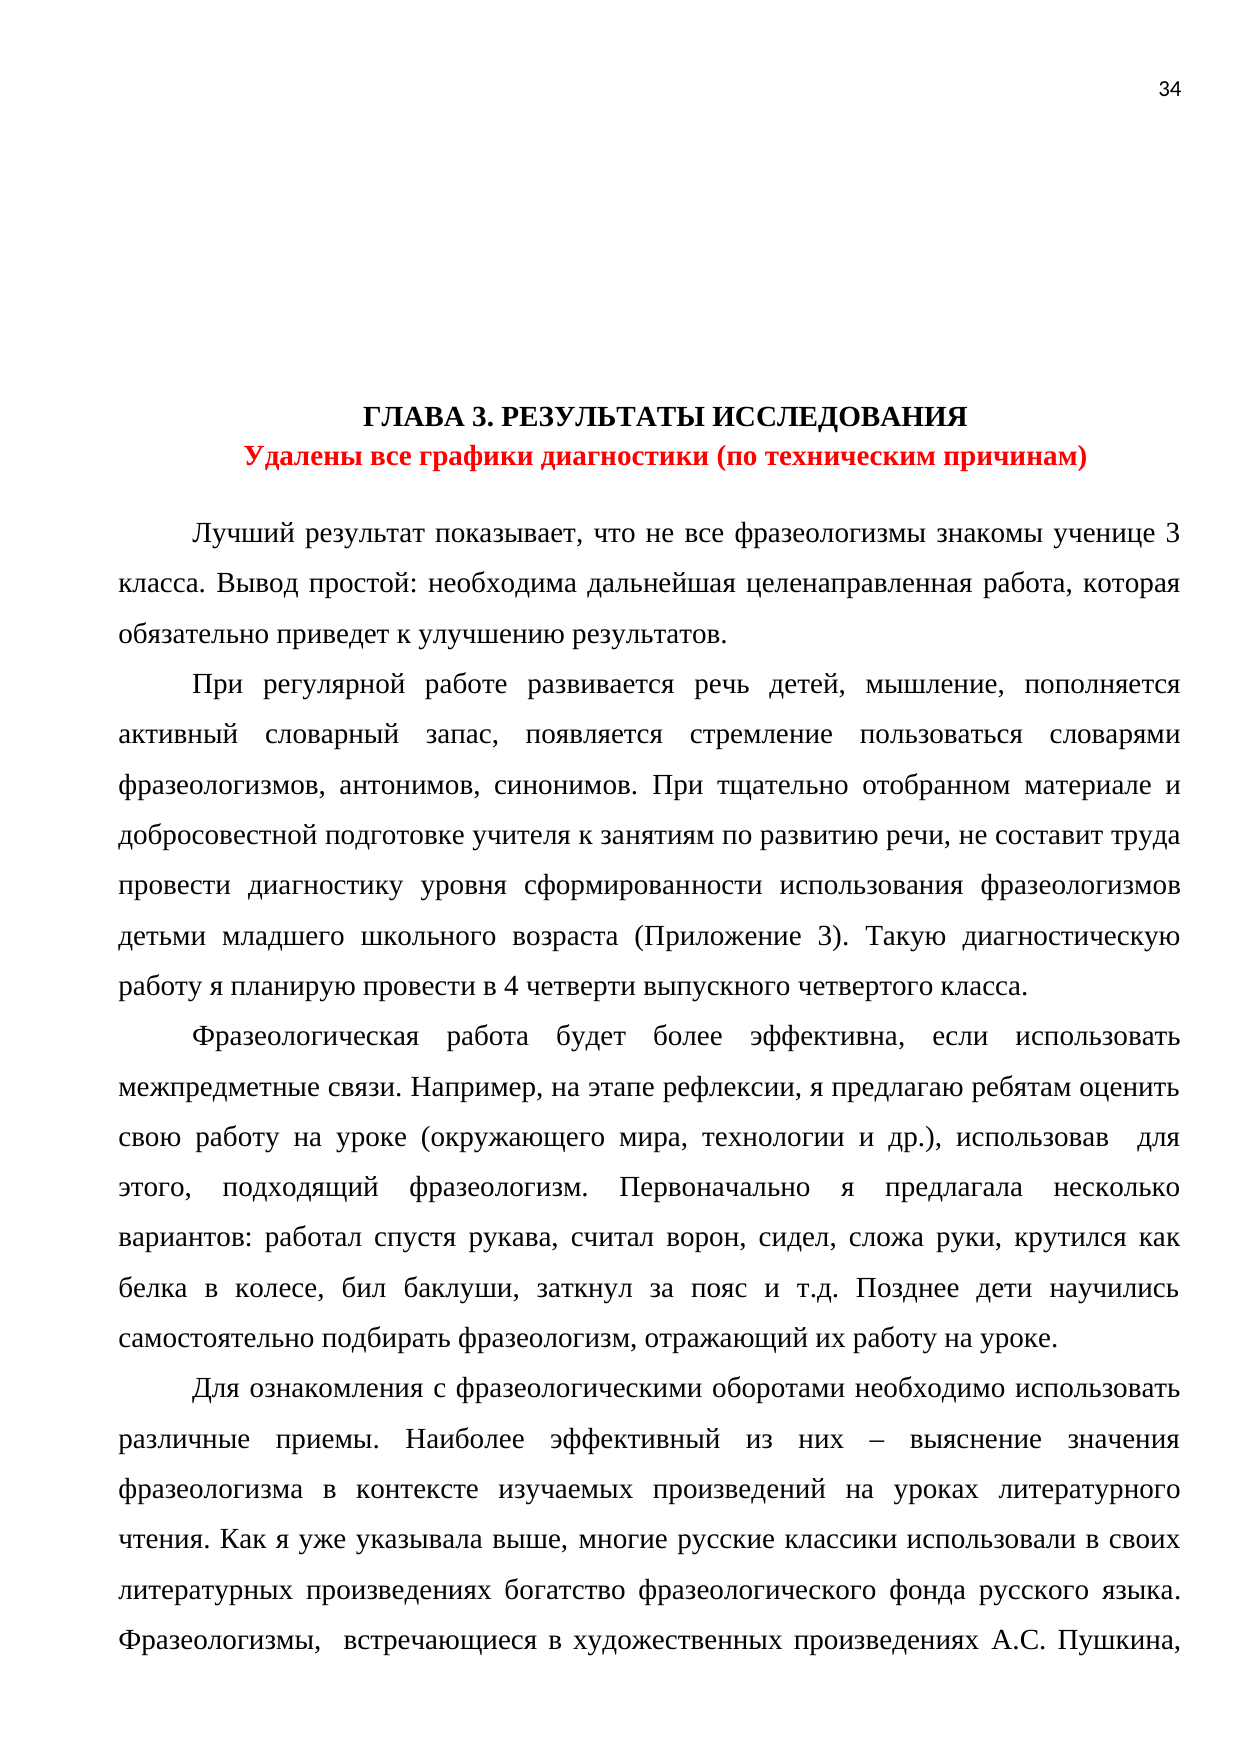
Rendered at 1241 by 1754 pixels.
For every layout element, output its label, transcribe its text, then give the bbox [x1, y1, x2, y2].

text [118, 1371, 1181, 1656]
text Лучший результат показывает, что не все фразеологизмы знакомы ученице 3 класса. Вывод простой: необходима дальнейшая целенаправленная работа, которая обязательно приведет к улучшению результатов. [118, 515, 1181, 649]
text Фразеологическая работа будет более эффективна, если использовать межпредметные связи. Например, на этапе рефлексии, я предлагаю ребятам оценить свою работу на уроке (окружающего мира, технологии и др.), использовав для этого, подходящий фразеологизм. Первоначально я предлагала несколько вариантов: работал спустя рукава, считал ворон, сидел, сложа руки, крутился как белка в колесе, бил баклуши, заткнул за пояс и т.д. Позднее дети научились самостоятельно подбирать фразеологизм, отражающий их работу на уроке. [118, 1018, 1181, 1354]
text При регулярной работе развивается речь детей, мышление, пополняется активный словарный запас, появляется стремление пользоваться словарями фразеологизмов, антонимов, синонимов. При тщательно отобранном материале и добросовестной подготовке учителя к занятиям по развитию речи, не составит труда провести диагностику уровня сформированности использования фразеологизмов детьми младшего школьного возраста (Приложение 3). Такую диагностическую работу я планирую провести в 4 четверти выпускного четвертого класса. [118, 666, 1181, 1002]
text Удалены все графики диагностики (по техническим причинам) [118, 438, 1181, 472]
text ГЛАВА 3. РЕЗУЛЬТАТЫ ИССЛЕДОВАНИЯ [118, 399, 1181, 433]
